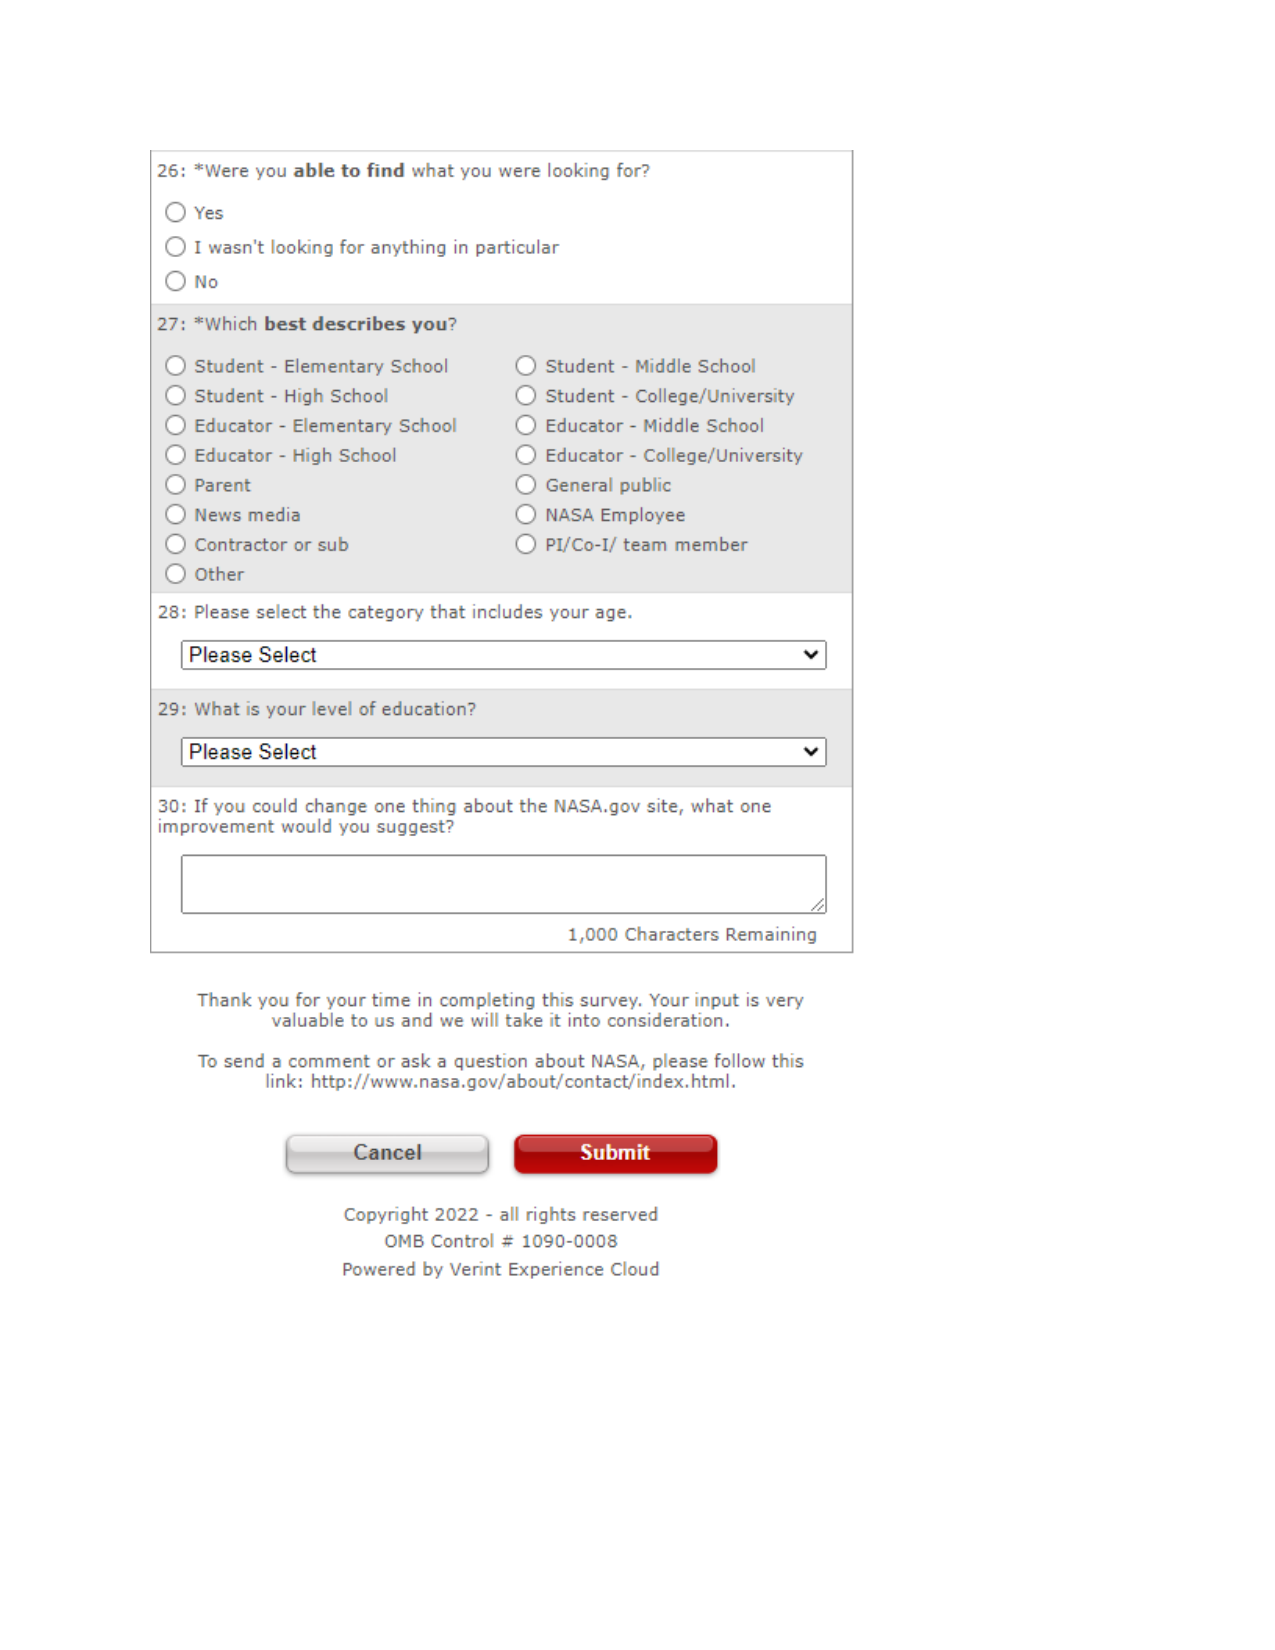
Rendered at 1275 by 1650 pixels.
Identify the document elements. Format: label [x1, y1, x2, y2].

picture [150, 150, 910, 1293]
